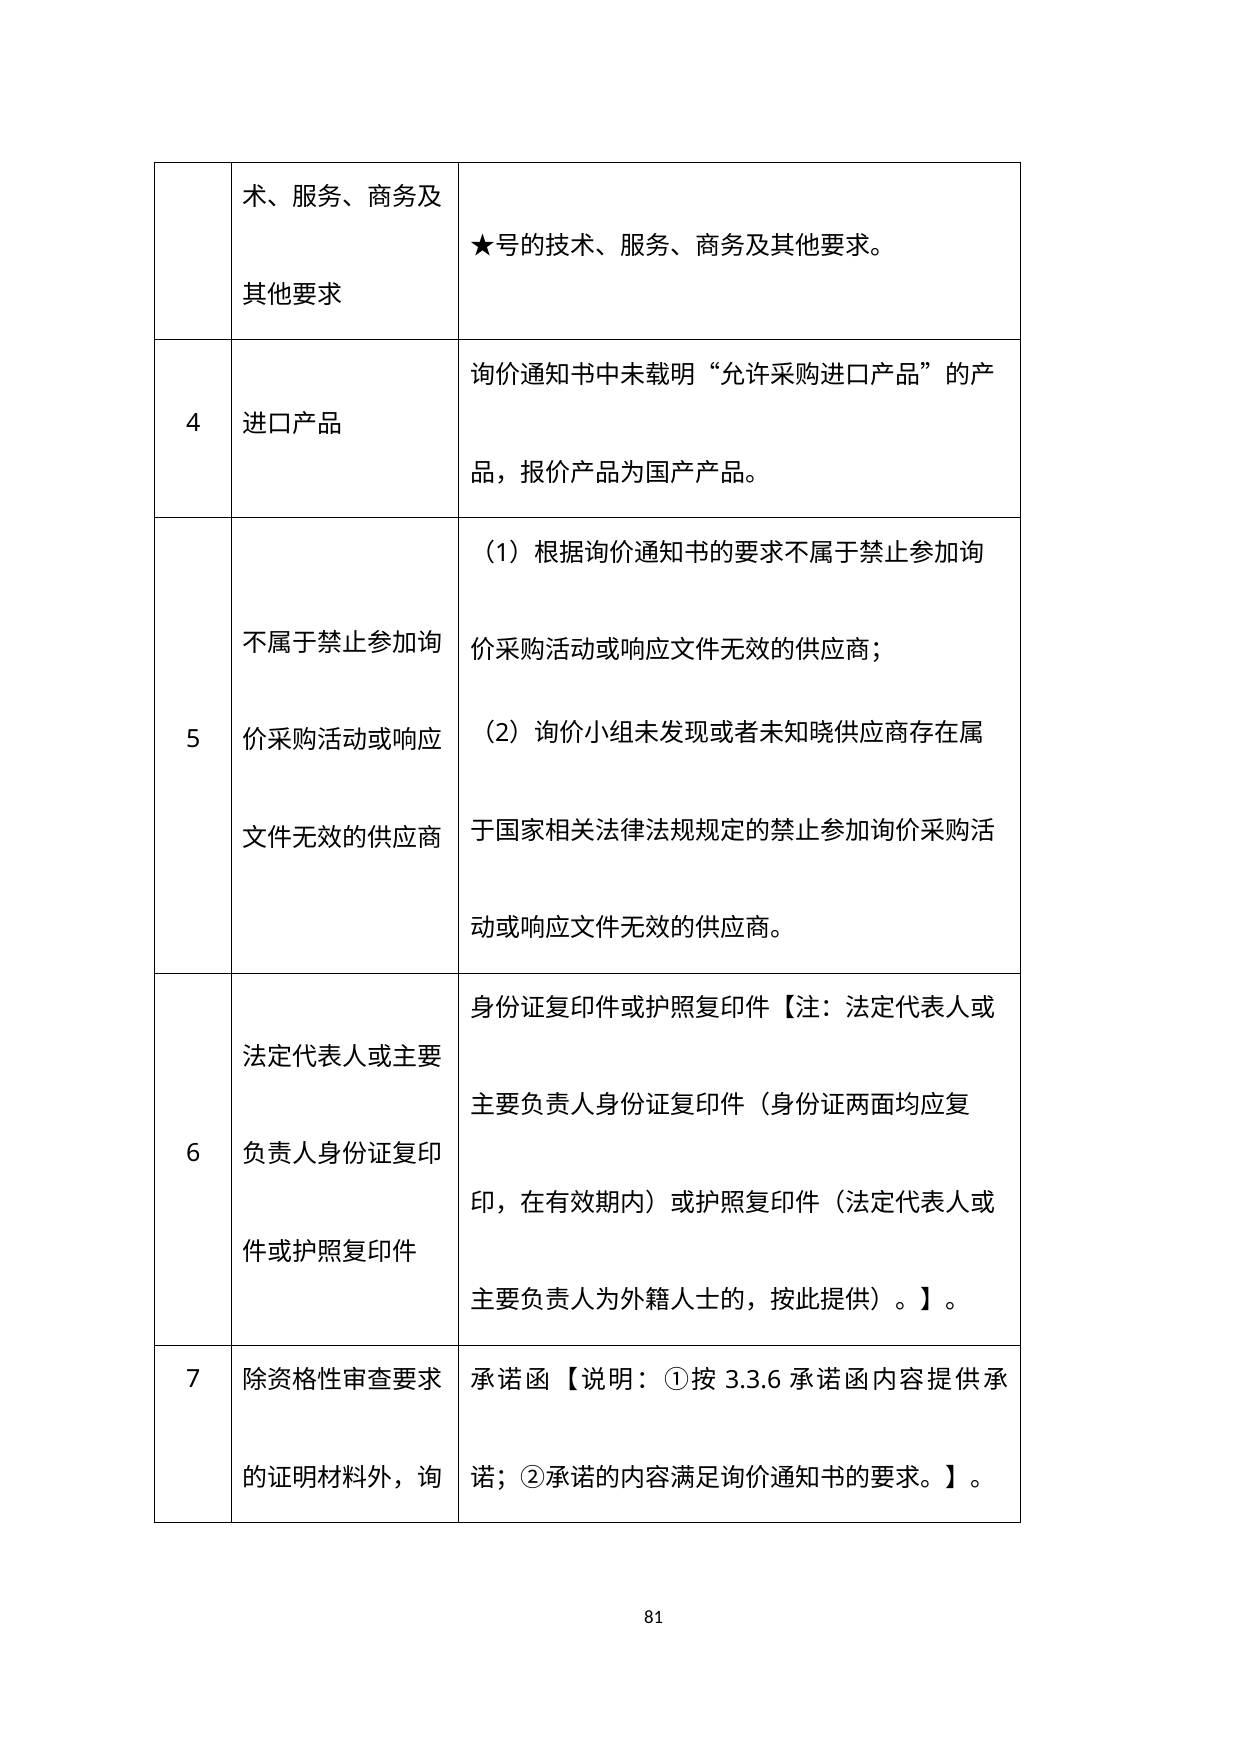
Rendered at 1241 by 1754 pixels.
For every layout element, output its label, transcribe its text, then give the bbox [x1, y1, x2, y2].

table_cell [232, 163, 458, 339]
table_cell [232, 1346, 458, 1522]
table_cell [459, 163, 1020, 339]
table_cell 进口产品 [232, 340, 458, 517]
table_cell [459, 1346, 1020, 1522]
table_cell 不属于禁止参加询价采购活动或响应文件无效的供应商 [232, 518, 458, 972]
table_cell 身份证复印件或护照复印件【注：法定代表人或主要负责人身份证复印件（身份证两面均应复印，在有效期内）或护照复印件（法定代表人或主要负责人为外籍人士的，按此提供）。】。 [459, 974, 1020, 1345]
table_cell （1）根据询价通知书的要求不属于禁止参加询价采购活动或响应文件无效的供应商； （2）询价小组未发现或者未知晓供应商存在属于国家相关法律法规规定的禁止参加询价采购活动或响应文件无效的供应商。 [459, 518, 1020, 972]
table_cell 5 [155, 518, 231, 972]
table_cell 4 [155, 340, 231, 517]
table_cell 询价通知书中未载明“允许采购进口产品”的产品，报价产品为国产产品。 [459, 340, 1020, 517]
table_cell 6 [155, 974, 231, 1345]
table_cell 法定代表人或主要负责人身份证复印件或护照复印件 [232, 974, 458, 1345]
table_cell 7 [155, 1346, 231, 1522]
table_cell 3 [155, 163, 231, 339]
